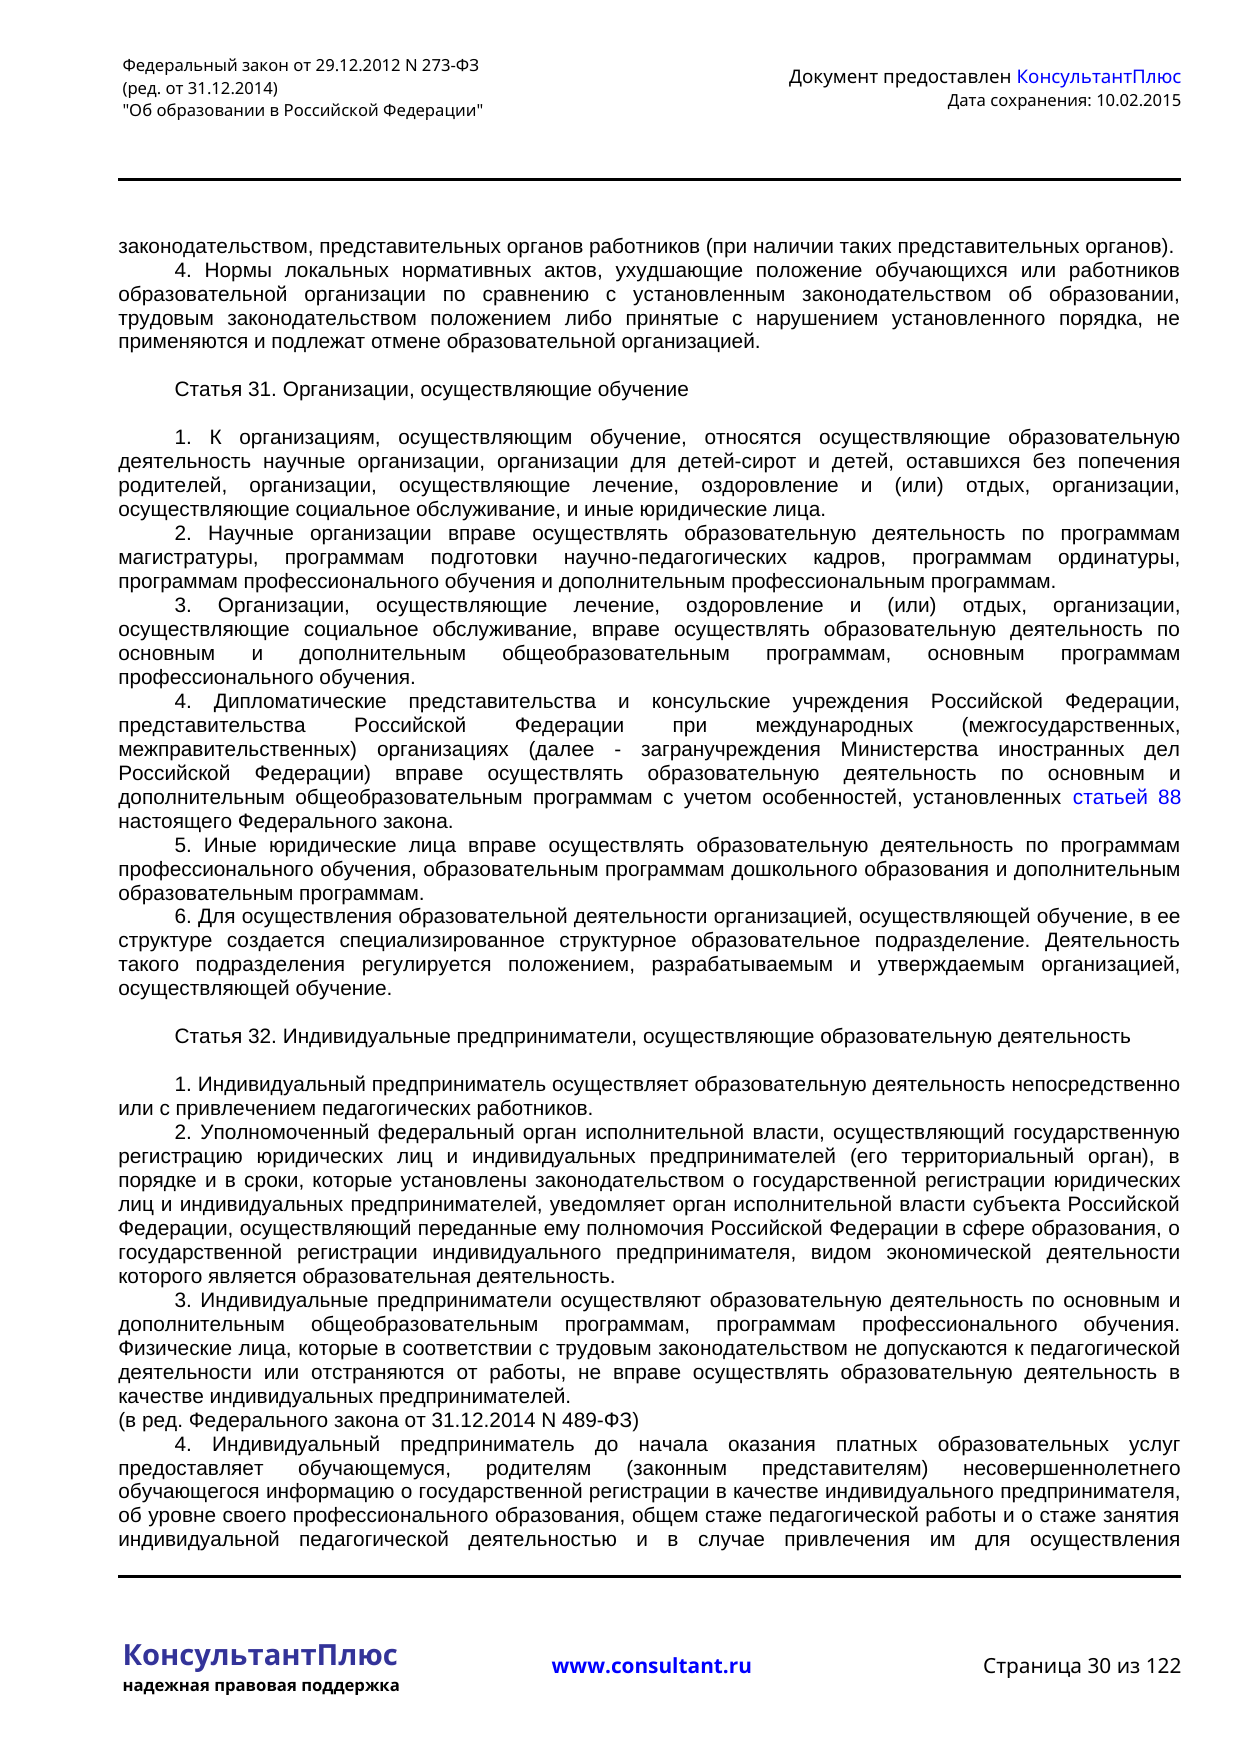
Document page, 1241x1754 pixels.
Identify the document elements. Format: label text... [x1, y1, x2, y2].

text 6. Для осуществления образовательной деятельности организацией, осуществляющей обучение, в ее структуре создается специализированное структурное образовательное подразделение. Деятельность такого подразделения регулируется положением, разрабатываемым и утверждаемым организацией, осуществляющей обучение. [118, 904, 1181, 1000]
text 2. Уполномоченный федеральный орган исполнительной власти, осуществляющий государственную регистрацию юридических лиц и индивидуальных предпринимателей (его территориальный орган), в порядке и в сроки, которые установлены законодательством о государственной регистрации юридических лиц и индивидуальных предпринимателей, уведомляет орган исполнительной власти субъекта Российской Федерации, осуществляющий переданные ему полномочия Российской Федерации в сфере образования, о государственной регистрации индивидуального предпринимателя, видом экономической деятельности которого является образовательная деятельность. [118, 1120, 1181, 1288]
text Статья 31. Организации, осуществляющие обучение [118, 377, 1181, 401]
text 4. Дипломатические представительства и консульские учреждения Российской Федерации, представительства Российской Федерации при международных (межгосударственных, межправительственных) организациях (далее - загранучреждения Министерства иностранных дел Российской Федерации) вправе осуществлять образовательную деятельность по основным и дополнительным общеобразовательным программам с учетом особенностей, установленных статьей 88 настоящего Федерального закона. [118, 689, 1181, 832]
text 1. К организациям, осуществляющим обучение, относятся осуществляющие образовательную деятельность научные организации, организации для детей-сирот и детей, оставшихся без попечения родителей, организации, осуществляющие лечение, оздоровление и (или) отдых, организации, осуществляющие социальное обслуживание, и иные юридические лица. [118, 425, 1181, 521]
text 3. Индивидуальные предприниматели осуществляют образовательную деятельность по основным и дополнительным общеобразовательным программам, программам профессионального обучения. Физические лица, которые в соответствии с трудовым законодательством не допускаются к педагогической деятельности или отстраняются от работы, не вправе осуществлять образовательную деятельность в качестве индивидуальных предпринимателей. [118, 1288, 1181, 1407]
text 3. Организации, осуществляющие лечение, оздоровление и (или) отдых, организации, осуществляющие социальное обслуживание, вправе осуществлять образовательную деятельность по основным и дополнительным общеобразовательным программам, основным программам профессионального обучения. [118, 593, 1181, 689]
text Статья 32. Индивидуальные предприниматели, осуществляющие образовательную деятельность [118, 1024, 1181, 1048]
text 4. Нормы локальных нормативных актов, ухудшающие положение обучающихся или работников образовательной организации по сравнению с установленным законодательством об образовании, трудовым законодательством положением либо принятые с нарушением установленного порядка, не применяются и подлежат отмене образовательной организацией. [118, 257, 1181, 353]
text 2. Научные организации вправе осуществлять образовательную деятельность по программам магистратуры, программам подготовки научно-педагогических кадров, программам ординатуры, программам профессионального обучения и дополнительным профессиональным программам. [118, 521, 1181, 593]
text 5. Иные юридические лица вправе осуществлять образовательную деятельность по программам профессионального обучения, образовательным программам дошкольного образования и дополнительным образовательным программам. [118, 832, 1181, 904]
text (в ред. Федерального закона от 31.12.2014 N 489-ФЗ) [118, 1407, 1181, 1431]
text 1. Индивидуальный предприниматель осуществляет образовательную деятельность непосредственно или с привлечением педагогических работников. [118, 1072, 1181, 1120]
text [118, 1431, 1181, 1551]
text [118, 233, 1181, 257]
